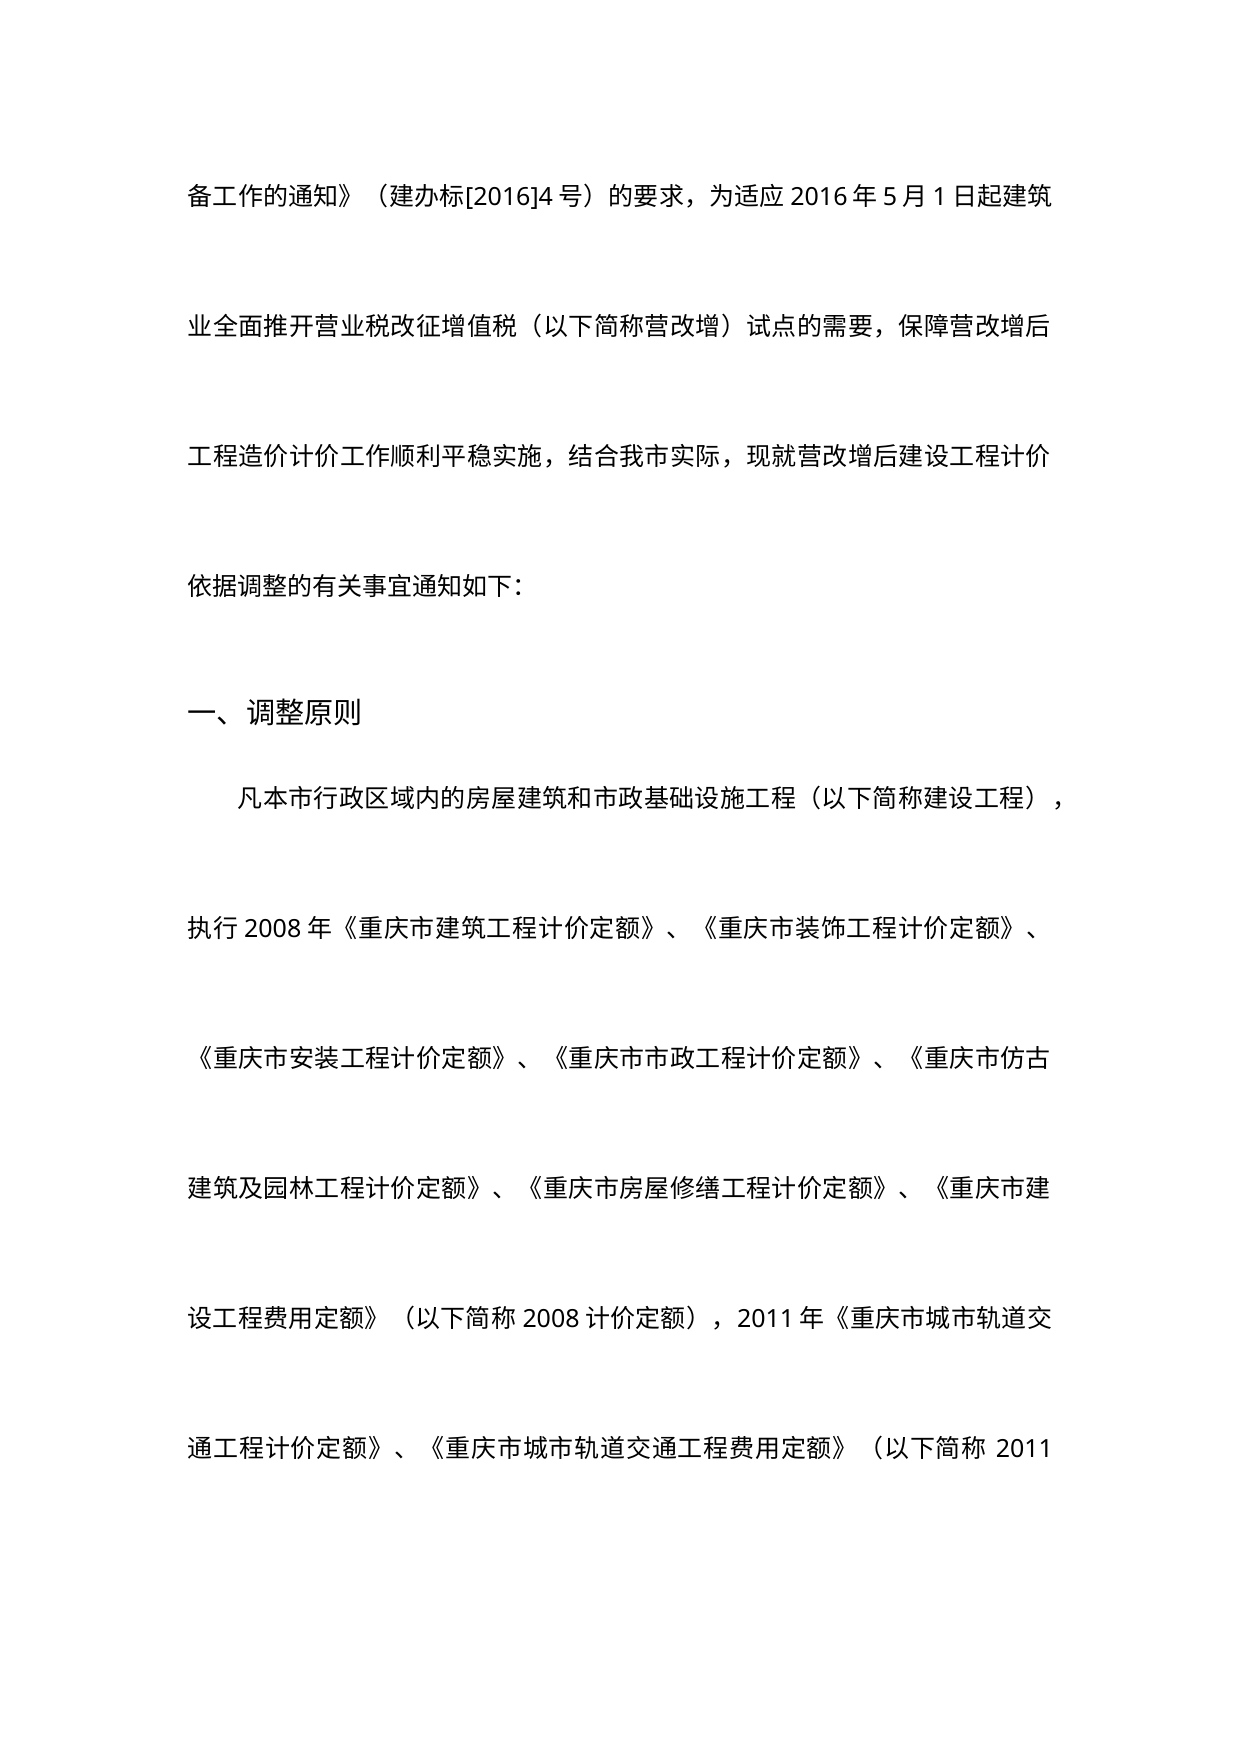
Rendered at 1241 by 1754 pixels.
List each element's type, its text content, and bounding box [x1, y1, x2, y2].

text 一、调整原则 [187, 678, 1053, 743]
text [187, 162, 1053, 617]
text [187, 764, 1053, 1479]
